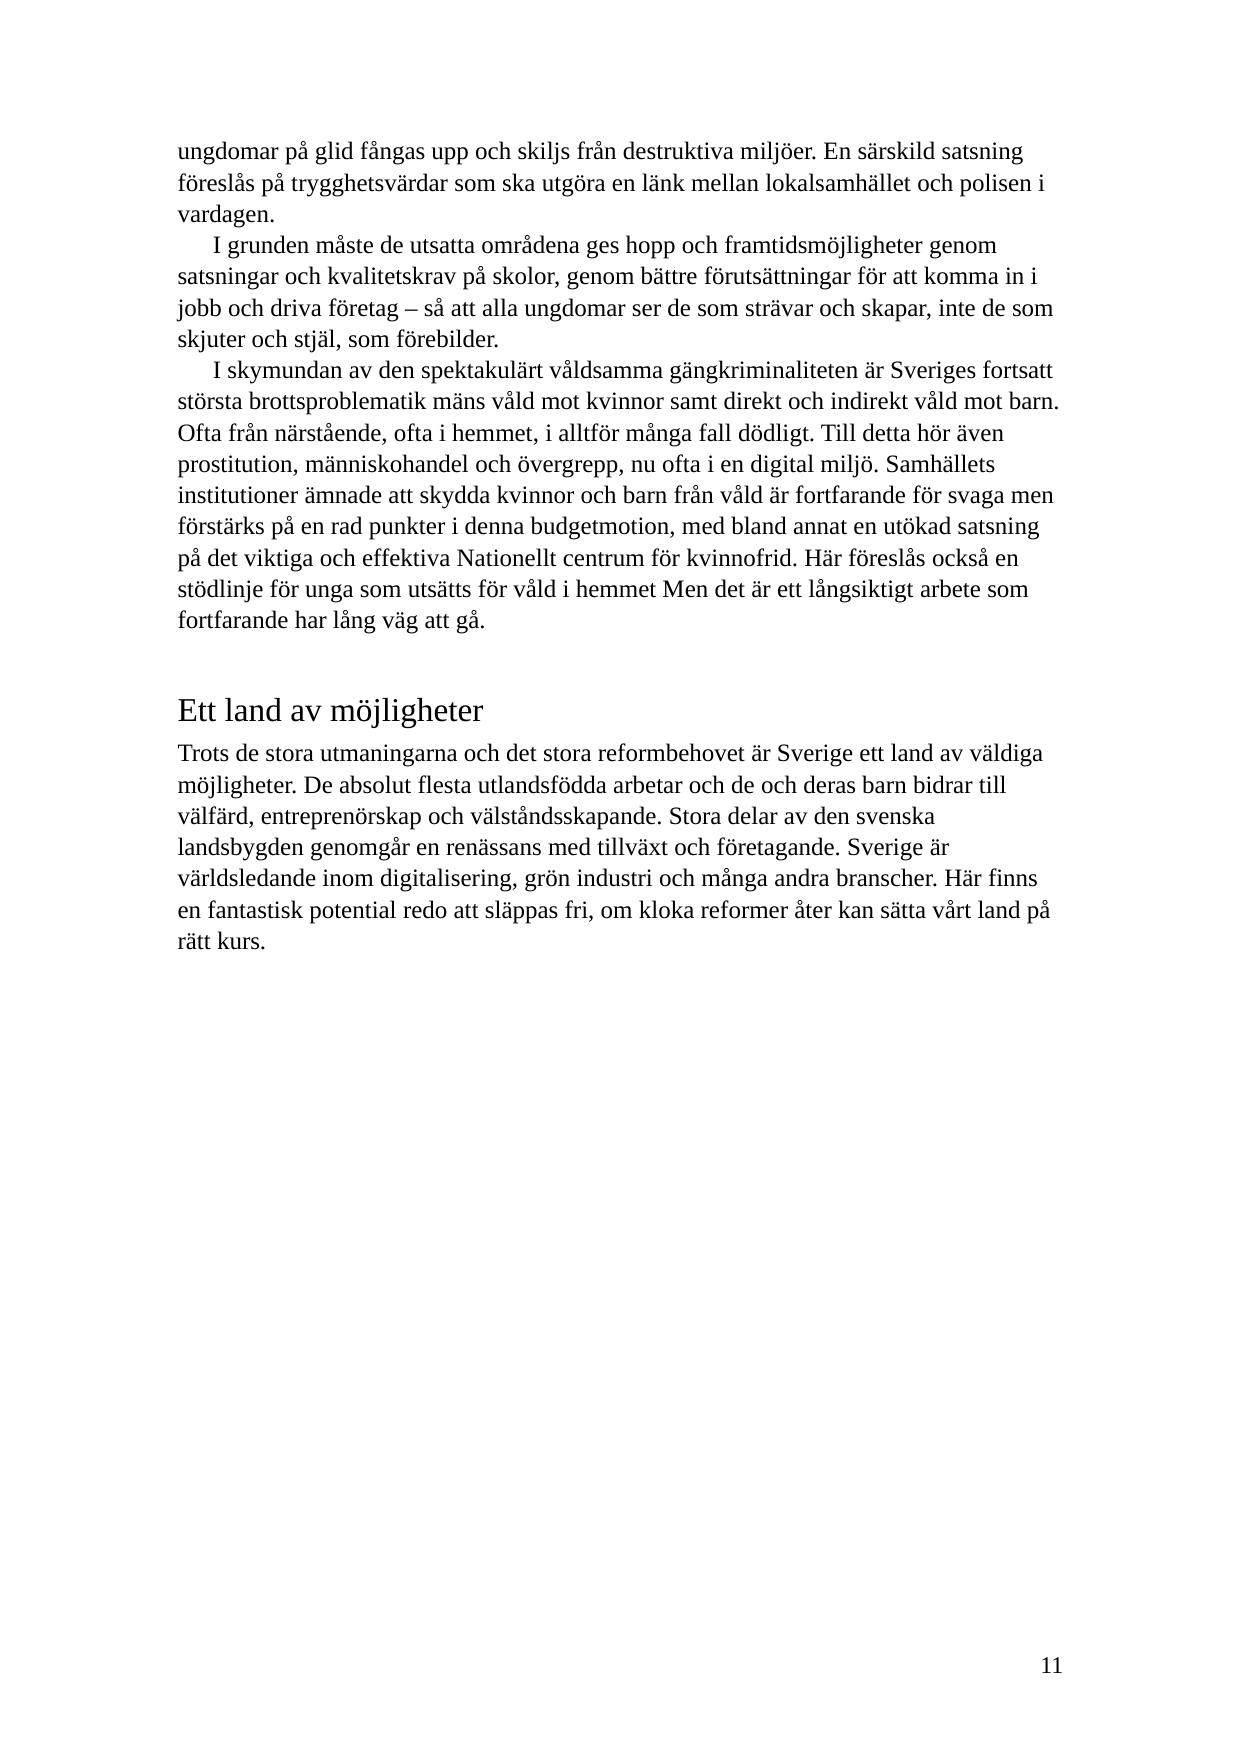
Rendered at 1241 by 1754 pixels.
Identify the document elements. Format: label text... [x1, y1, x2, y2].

text Trots de stora utmaningarna och det stora reformbehovet är Sverige ett land av väldiga möjligheter. De absolut flesta utlandsfödda arbetar och de och deras barn bidrar till välfärd, entreprenörskap och välståndsskapande. Stora delar av den svenska landsbygden genomgår en renässans med tillväxt och företagande. Sverige är världsledande inom digitalisering, grön industri och många andra branscher. Här finns en fantastisk potential redo att släppas fri, om kloka reformer åter kan sätta vårt land på rätt kurs. [177, 736, 1063, 955]
text I skymundan av den spektakulärt våldsamma gängkriminaliteten är Sveriges fortsatt största brottsproblematik mäns våld mot kvinnor samt direkt och indirekt våld mot barn. Ofta från närstående, ofta i hemmet, i alltför många fall dödligt. Till detta hör även prostitution, människohandel och övergrepp, nu ofta i en digital miljö. Samhällets institutioner ämnade att skydda kvinnor och barn från våld är fortfarande för svaga men förstärks på en rad punkter i denna budgetmotion, med bland annat en utökad satsning på det viktiga och effektiva Nationellt centrum för kvinnofrid. Här föreslås också en stödlinje för unga som utsätts för våld i hemmet Men det är ett långsiktigt arbete som fortfarande har lång väg att gå. [177, 353, 1063, 634]
subtitle Ett land av möjligheter [177, 696, 1063, 728]
text I grunden måste de utsatta områdena ges hopp och framtidsmöjligheter genom satsningar och kvalitetskrav på skolor, genom bättre förutsättningar för att komma in i jobb och driva företag – så att alla ungdomar ser de som strävar och skapar, inte de som skjuter och stjäl, som förebilder. [177, 228, 1063, 353]
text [177, 134, 1063, 228]
